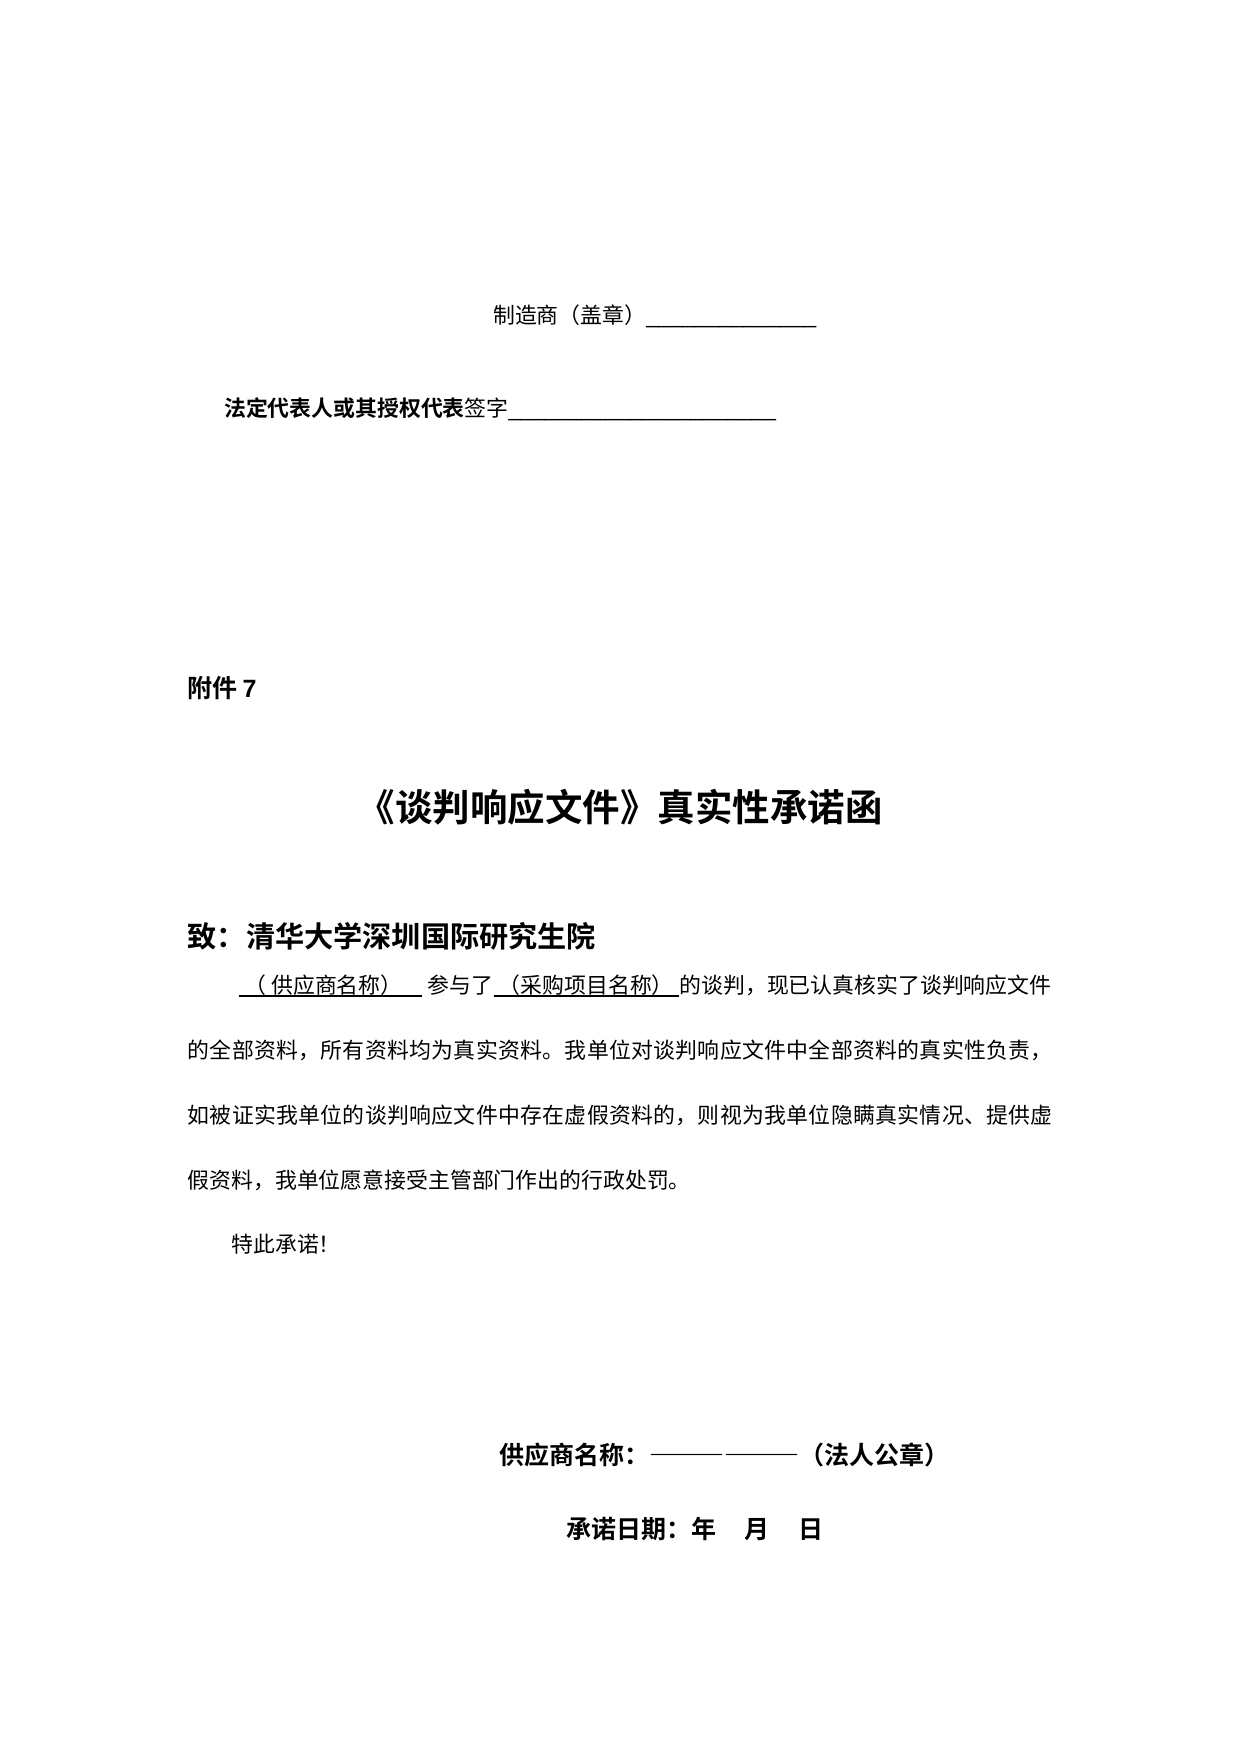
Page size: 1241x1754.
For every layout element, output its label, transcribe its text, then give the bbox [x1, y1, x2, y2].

text 特此承诺！ [231, 1227, 1053, 1259]
text 致：清华大学深圳国际研究生院 [187, 903, 1053, 968]
text 法定代表人或其授权代表签字______________________ [187, 391, 1053, 423]
text 制造商（盖章）______________ [232, 297, 1053, 330]
text 承诺日期：年 月 日 [187, 1495, 1053, 1560]
text （ 供应商名称） 参与了 （采购项目名称） 的谈判，现已认真核实了谈判响应文件的全部资料，所有资料均为真实资料。我单位对谈判响应文件中全部资料的真实性负责，如被证实我单位的谈判响应文件中存在虚假资料的，则视为我单位隐瞒真实情况、提供虚假资料，我单位愿意接受主管部门作出的行政处罚。 [187, 968, 1053, 1195]
text 供应商名称：——————（法人公章） [187, 1421, 1053, 1486]
text 《谈判响应文件》真实性承诺函 [187, 773, 1053, 838]
subtitle 附件7 [187, 654, 1053, 719]
